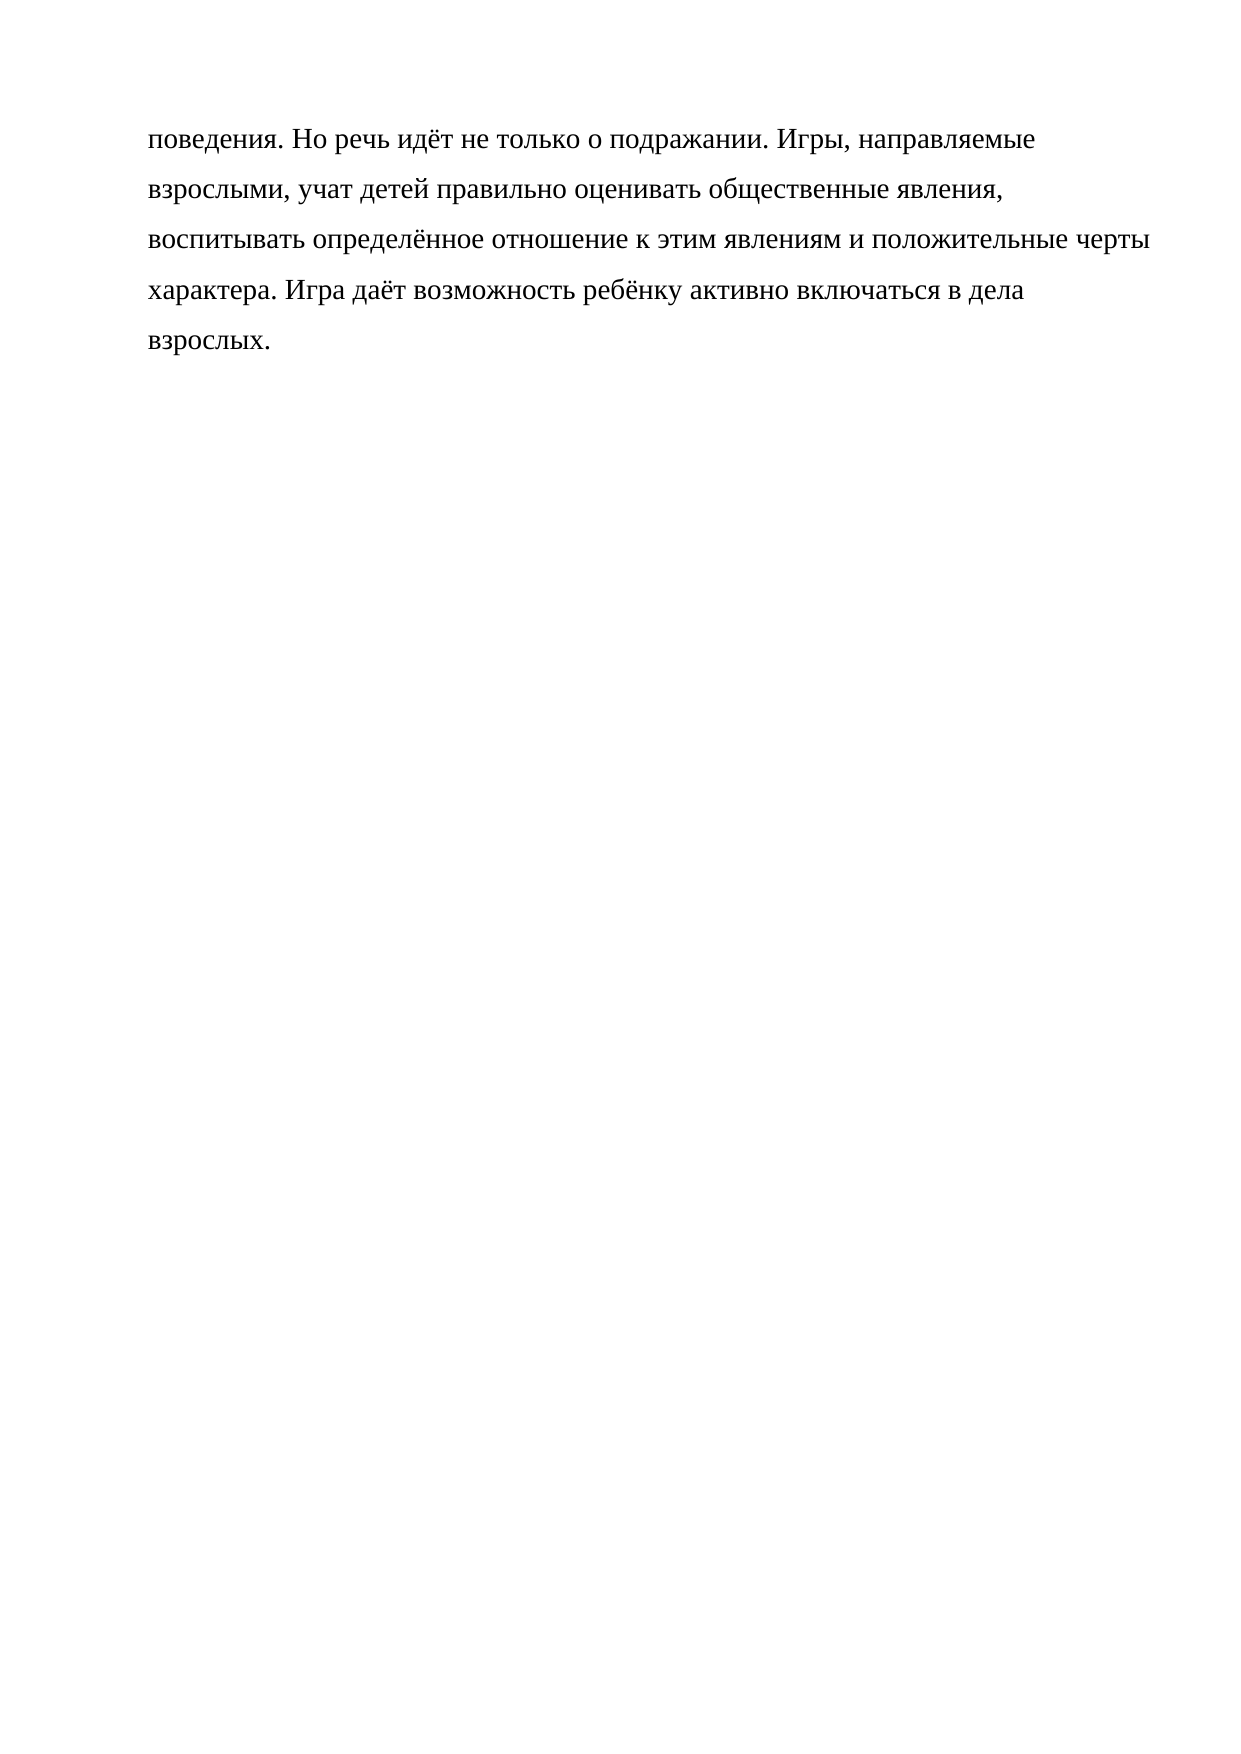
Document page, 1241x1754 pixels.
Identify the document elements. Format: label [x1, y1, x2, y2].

text [148, 121, 1152, 356]
